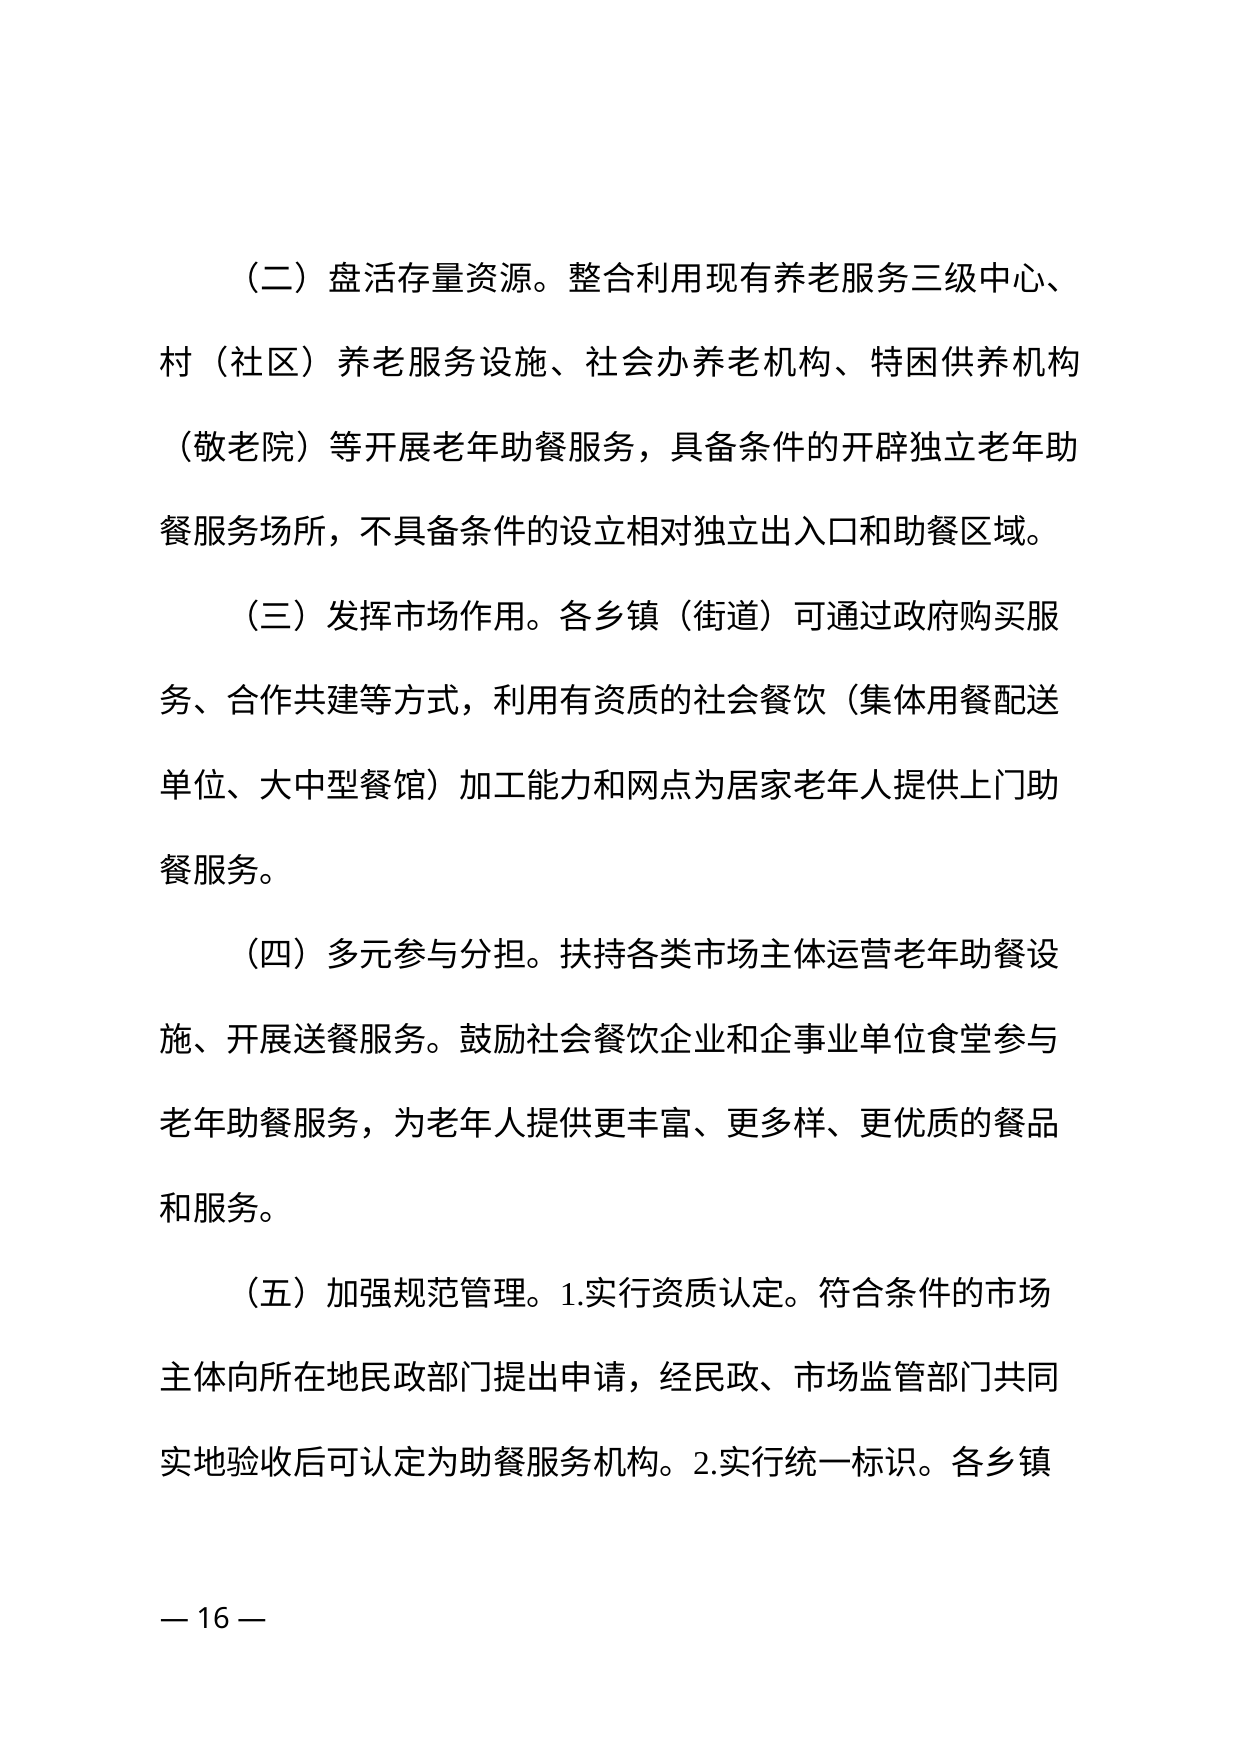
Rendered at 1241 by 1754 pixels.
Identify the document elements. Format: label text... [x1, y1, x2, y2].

text （三）发挥市场作用。各乡镇（街道）可通过政府购买服务、合作共建等方式，利用有资质的社会餐饮（集体用餐配送单位、大中型餐馆）加工能力和网点为居家老年人提供上门助餐服务。 [159, 572, 1081, 910]
text （四）多元参与分担。扶持各类市场主体运营老年助餐设施、开展送餐服务。鼓励社会餐饮企业和企事业单位食堂参与老年助餐服务，为老年人提供更丰富、更多样、更优质的餐品和服务。 [159, 910, 1081, 1248]
list （二）盘活存量资源。整合利用现有养老服务三级中心、村（社区）养老服务设施、社会办养老机构、特困供养机构（敬老院）等开展老年助餐服务，具备条件的开辟独立老年助餐服务场所，不具备条件的设立相对独立出入口和助餐区域。 [159, 233, 1081, 572]
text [159, 1248, 1081, 1502]
